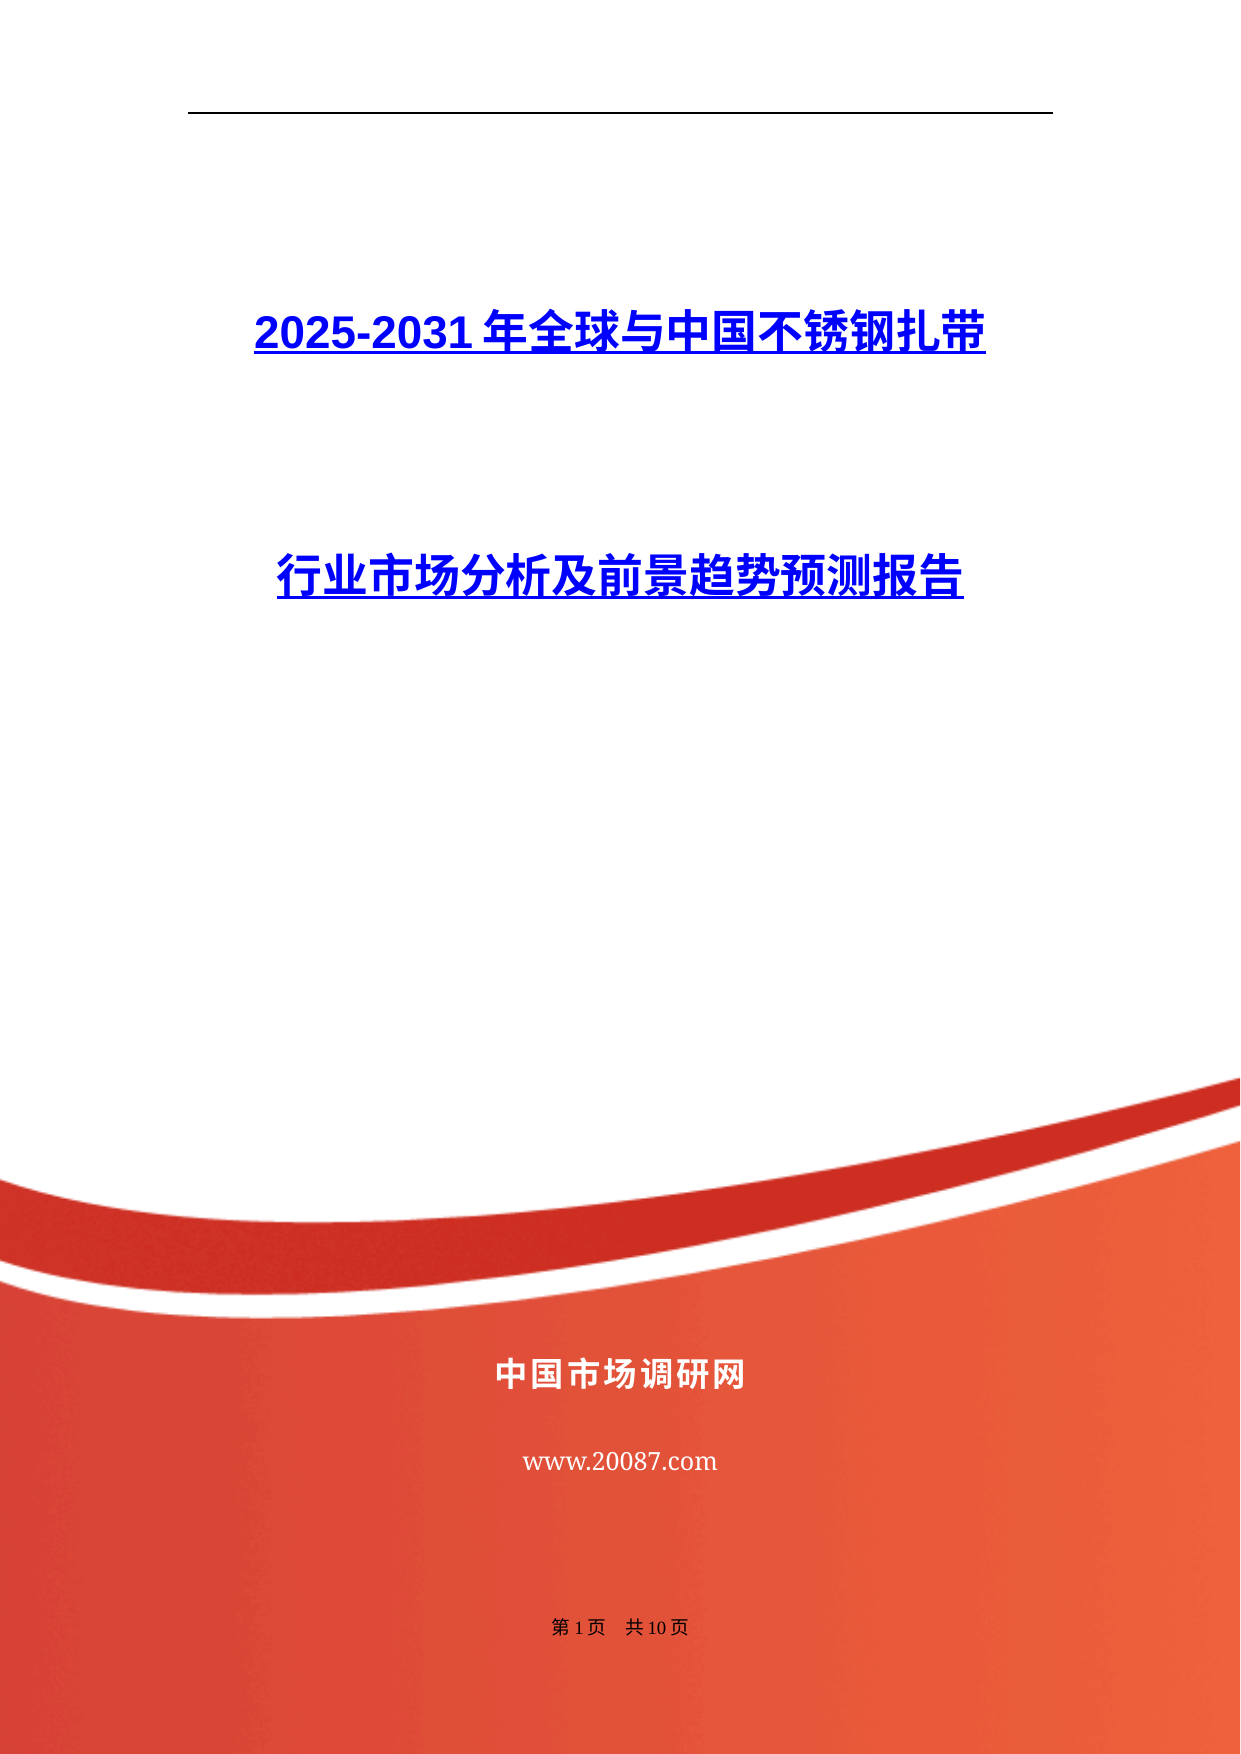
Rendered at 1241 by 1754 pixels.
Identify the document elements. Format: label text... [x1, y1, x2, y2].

table_header 2025-2031年全球与中国不锈钢扎带行业市场分析及前景趋势预测报告 [188, 207, 1053, 773]
picture [0, 1006, 1241, 1754]
subtitle 中国市场调研网 [187, 1339, 1053, 1404]
text www.20087.com [187, 1428, 1053, 1493]
